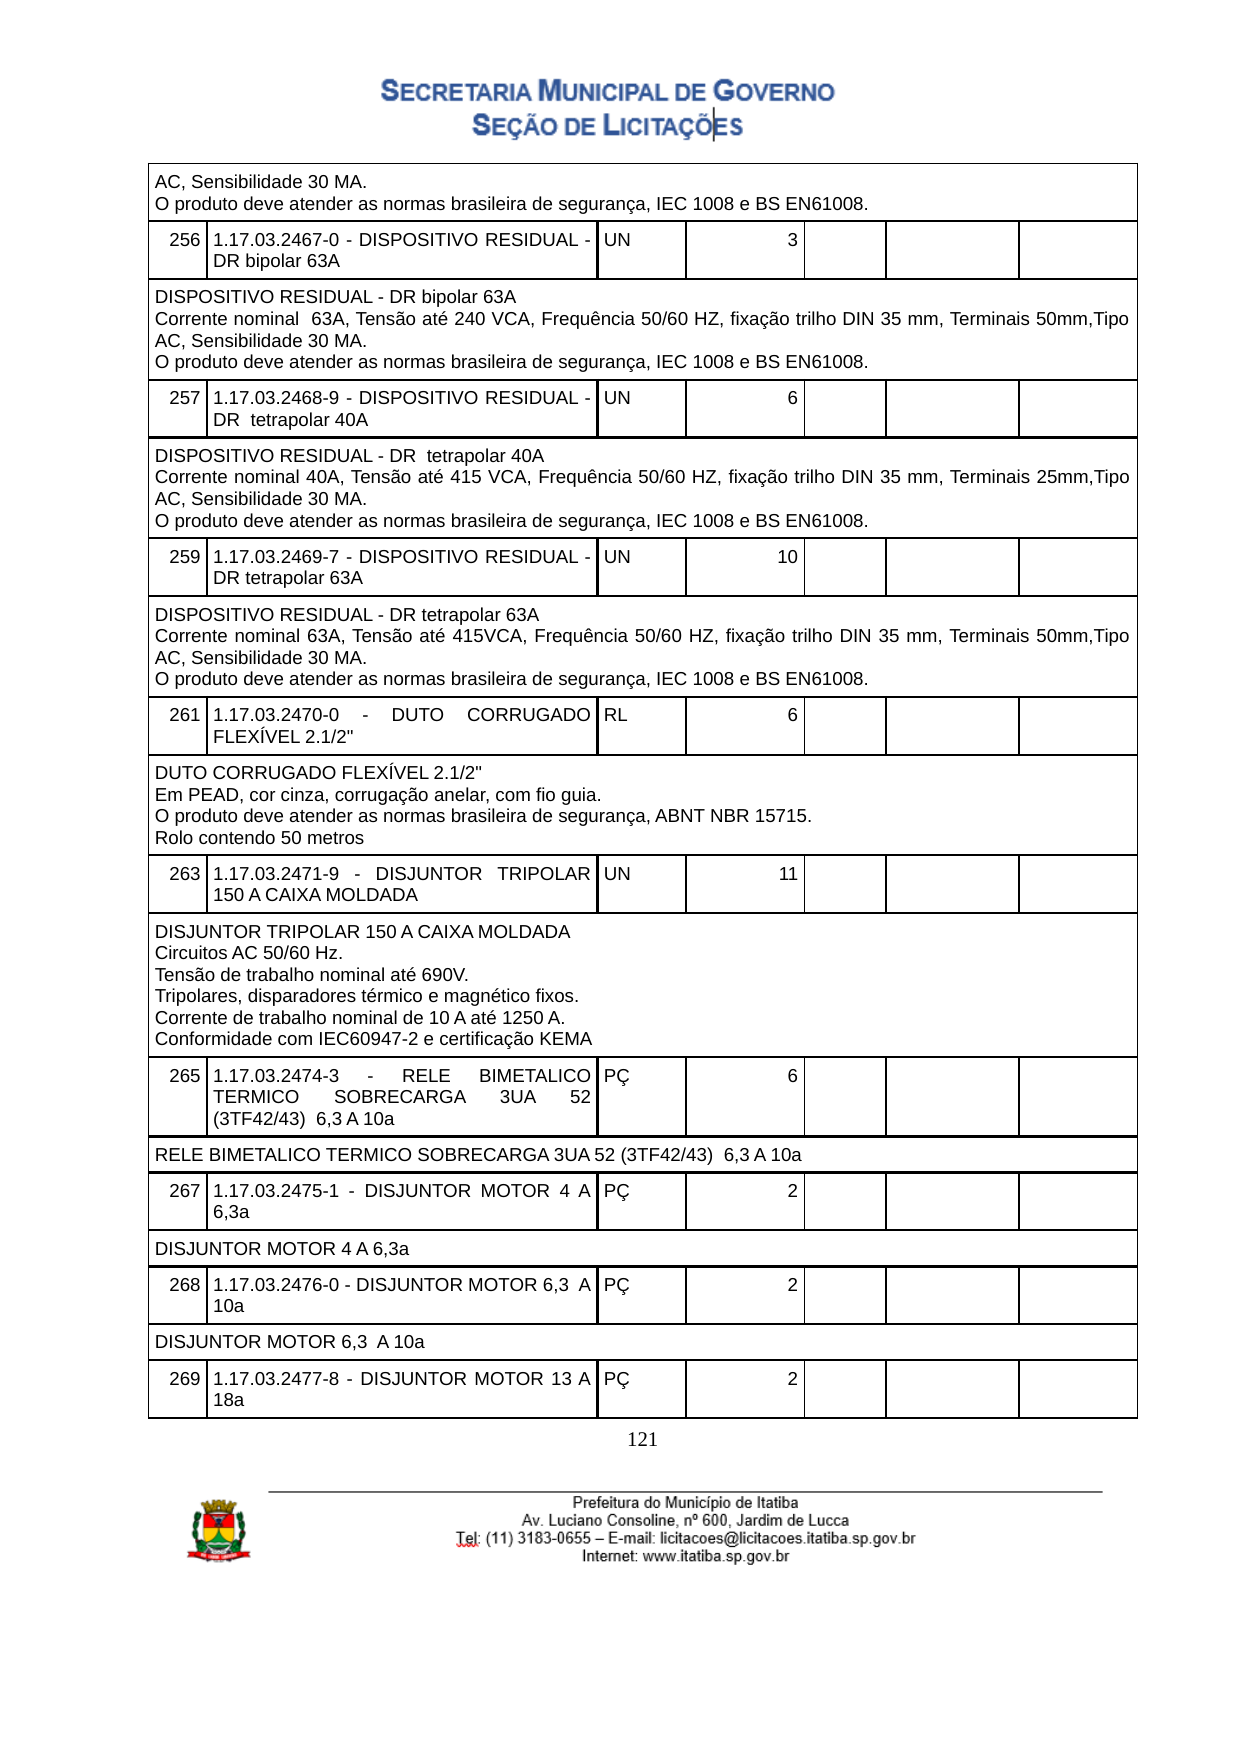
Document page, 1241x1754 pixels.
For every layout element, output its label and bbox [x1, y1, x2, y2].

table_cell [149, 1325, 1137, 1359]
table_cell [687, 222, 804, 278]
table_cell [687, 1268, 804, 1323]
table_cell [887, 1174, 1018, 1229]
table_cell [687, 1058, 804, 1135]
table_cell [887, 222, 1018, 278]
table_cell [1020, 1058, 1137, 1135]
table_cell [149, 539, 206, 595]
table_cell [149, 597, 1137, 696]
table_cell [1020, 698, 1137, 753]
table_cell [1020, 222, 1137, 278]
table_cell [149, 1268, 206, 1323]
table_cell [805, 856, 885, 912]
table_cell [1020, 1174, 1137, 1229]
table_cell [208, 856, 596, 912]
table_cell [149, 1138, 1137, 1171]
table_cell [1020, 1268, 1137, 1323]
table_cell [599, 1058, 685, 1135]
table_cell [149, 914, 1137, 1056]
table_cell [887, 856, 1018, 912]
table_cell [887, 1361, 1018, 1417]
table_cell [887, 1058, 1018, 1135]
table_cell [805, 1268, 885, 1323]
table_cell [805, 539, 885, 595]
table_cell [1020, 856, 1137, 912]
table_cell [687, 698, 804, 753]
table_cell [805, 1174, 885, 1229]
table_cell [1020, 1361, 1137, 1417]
picture [148, 59, 1034, 148]
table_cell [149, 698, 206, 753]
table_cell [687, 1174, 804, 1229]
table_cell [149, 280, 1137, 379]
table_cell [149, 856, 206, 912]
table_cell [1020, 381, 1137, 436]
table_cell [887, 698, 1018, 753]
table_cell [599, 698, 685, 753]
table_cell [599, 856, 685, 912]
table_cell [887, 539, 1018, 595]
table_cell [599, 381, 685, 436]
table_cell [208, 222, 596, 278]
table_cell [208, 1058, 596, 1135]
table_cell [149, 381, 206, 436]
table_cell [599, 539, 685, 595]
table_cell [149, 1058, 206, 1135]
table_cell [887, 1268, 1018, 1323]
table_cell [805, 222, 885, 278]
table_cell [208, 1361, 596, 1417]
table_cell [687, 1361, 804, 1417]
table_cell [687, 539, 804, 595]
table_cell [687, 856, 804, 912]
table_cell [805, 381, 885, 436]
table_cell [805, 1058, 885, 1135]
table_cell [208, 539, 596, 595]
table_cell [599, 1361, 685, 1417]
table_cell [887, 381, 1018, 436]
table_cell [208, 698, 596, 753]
picture [148, 1450, 1137, 1591]
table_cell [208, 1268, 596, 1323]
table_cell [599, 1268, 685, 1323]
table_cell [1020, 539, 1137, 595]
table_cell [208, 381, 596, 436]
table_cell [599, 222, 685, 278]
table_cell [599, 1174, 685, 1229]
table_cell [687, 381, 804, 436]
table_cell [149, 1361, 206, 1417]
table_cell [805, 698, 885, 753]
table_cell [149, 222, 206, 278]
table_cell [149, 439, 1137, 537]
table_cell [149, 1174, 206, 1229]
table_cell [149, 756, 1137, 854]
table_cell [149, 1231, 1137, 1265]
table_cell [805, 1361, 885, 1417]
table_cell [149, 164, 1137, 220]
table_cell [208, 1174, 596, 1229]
